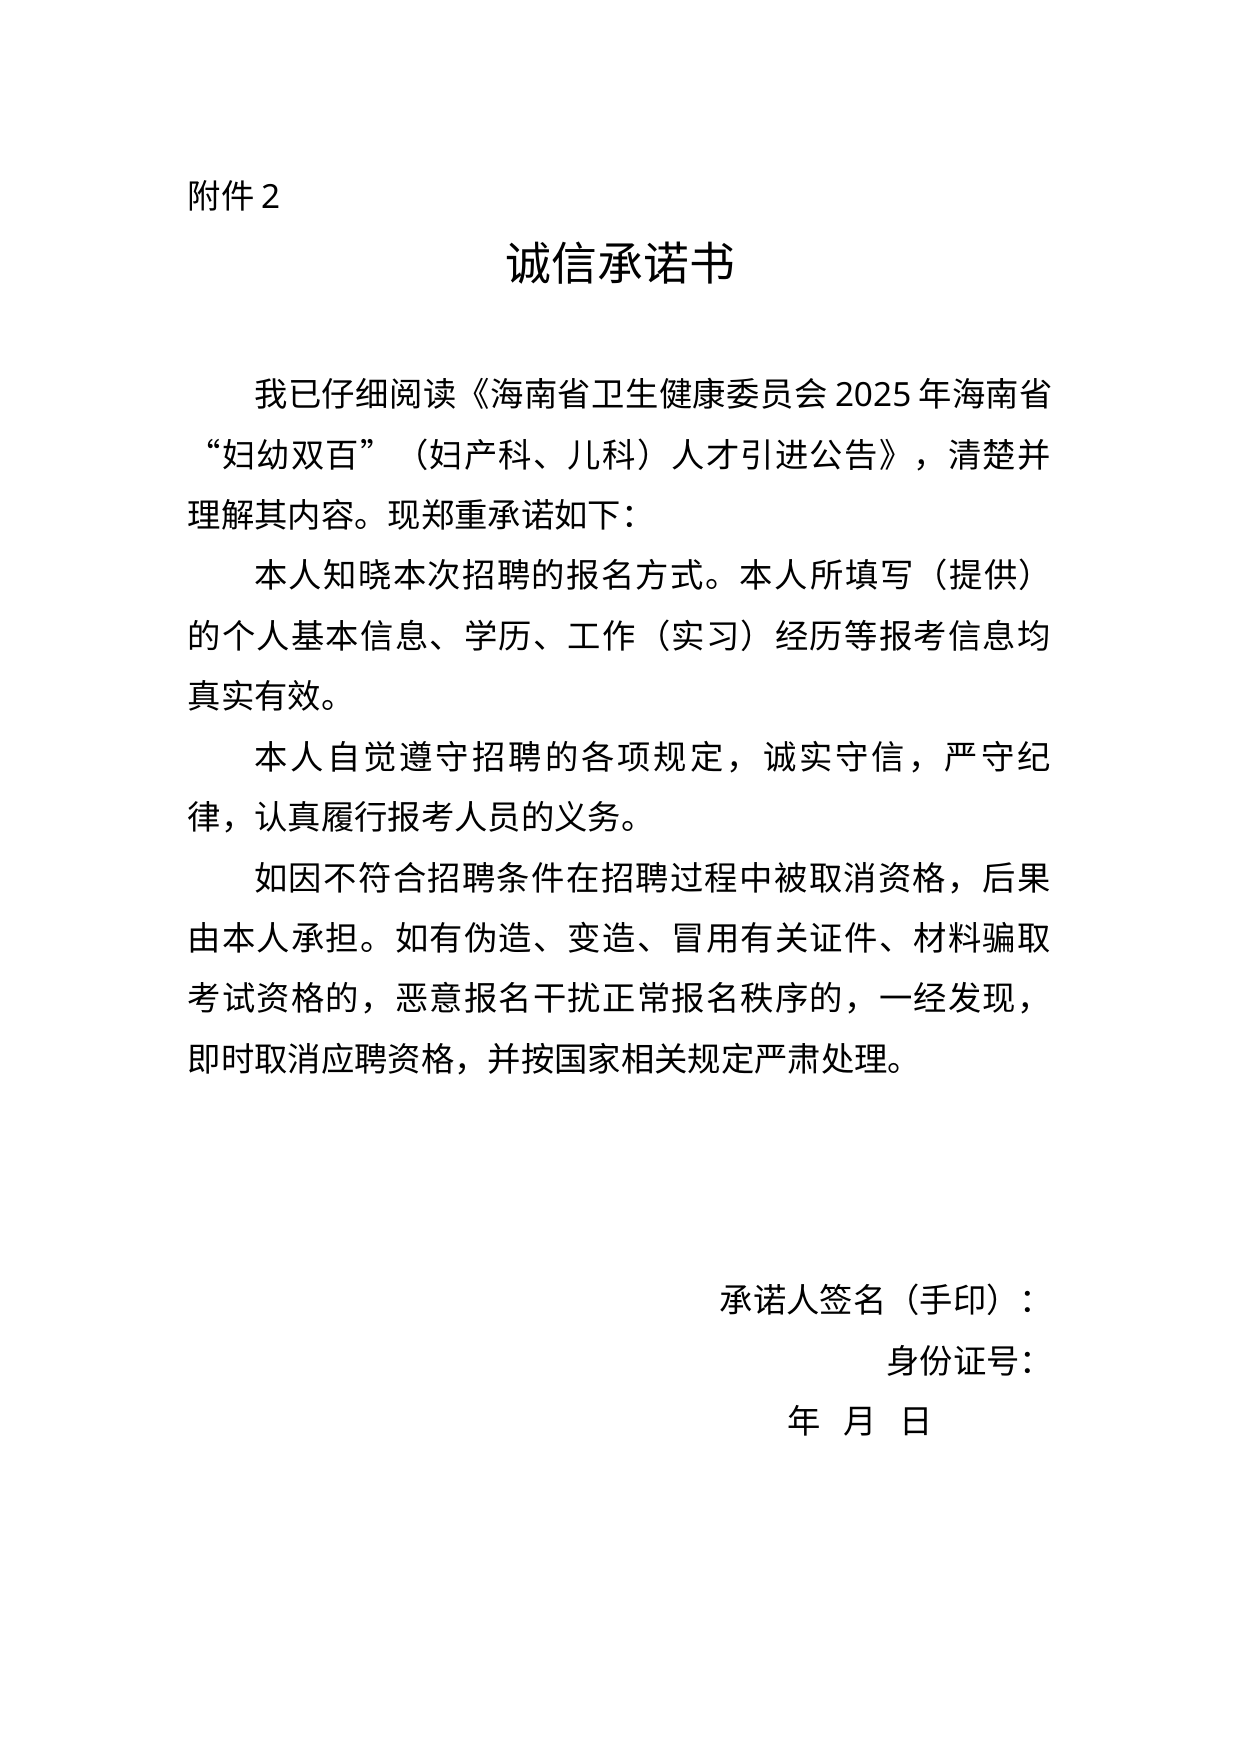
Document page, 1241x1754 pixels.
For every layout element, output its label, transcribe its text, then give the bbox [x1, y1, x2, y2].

text 我已仔细阅读《海南省卫生健康委员会2025年海南省“妇幼双百”（妇产科、儿科）人才引进公告》，清楚并理解其内容。现郑重承诺如下： [187, 358, 1053, 539]
text 本人自觉遵守招聘的各项规定，诚实守信，严守纪律，认真履行报考人员的义务。 [187, 721, 1053, 842]
text 身份证号： [187, 1325, 1053, 1385]
text 诚信承诺书 [187, 227, 1053, 293]
text 本人知晓本次招聘的报名方式。本人所填写（提供）的个人基本信息、学历、工作（实习）经历等报考信息均真实有效。 [187, 539, 1053, 721]
text 附件2 [187, 162, 1053, 227]
text 承诺人签名（手印）： [187, 1264, 1053, 1325]
text 如因不符合招聘条件在招聘过程中被取消资格，后果由本人承担。如有伪造、变造、冒用有关证件、材料骗取考试资格的，恶意报名干扰正常报名秩序的，一经发现，即时取消应聘资格，并按国家相关规定严肃处理。 [187, 842, 1053, 1083]
text 年 月 日 [187, 1385, 1053, 1446]
